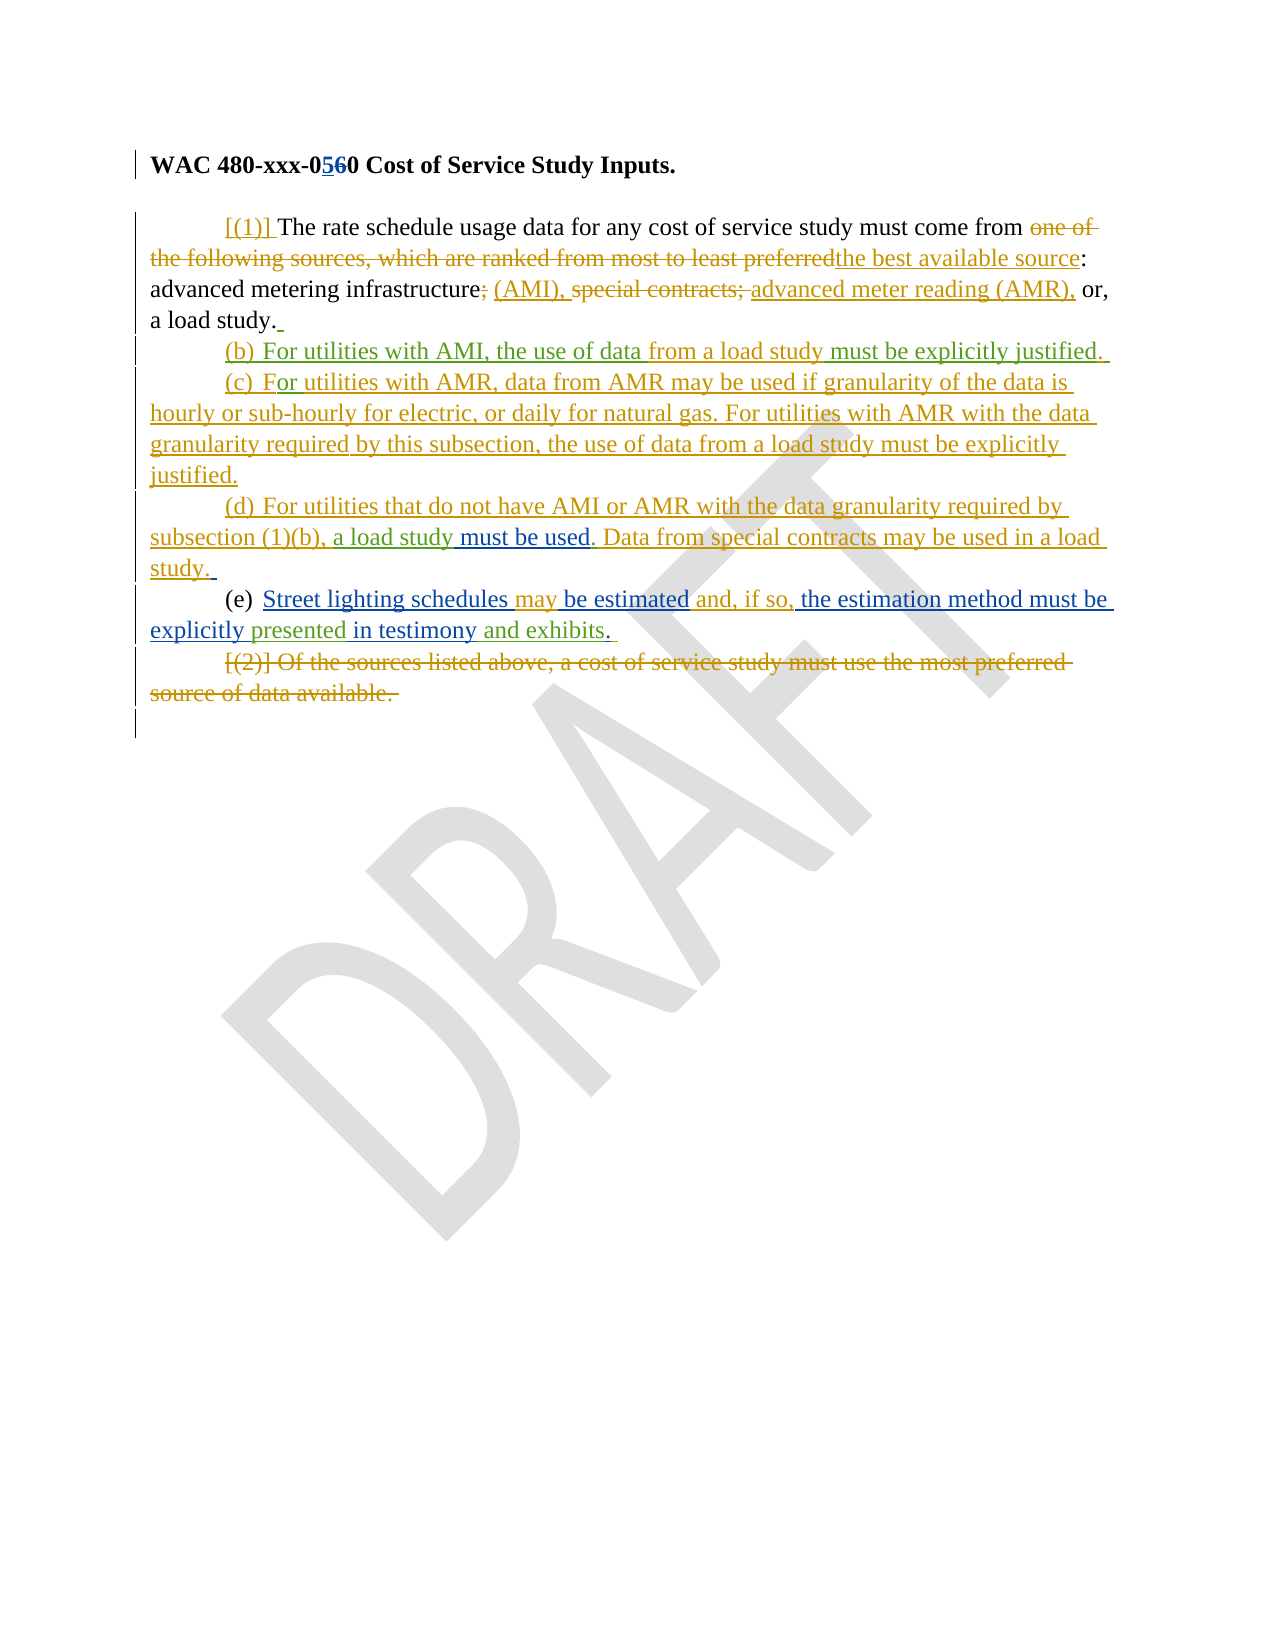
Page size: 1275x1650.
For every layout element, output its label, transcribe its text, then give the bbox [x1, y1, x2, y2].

text WAC 480-xxx-00 Cost of Service Study Inputs. [150, 150, 1125, 179]
list The rate schedule usage data for any cost of service study must come from : advanced metering infrastructure or, a load study. [150, 212, 1125, 334]
